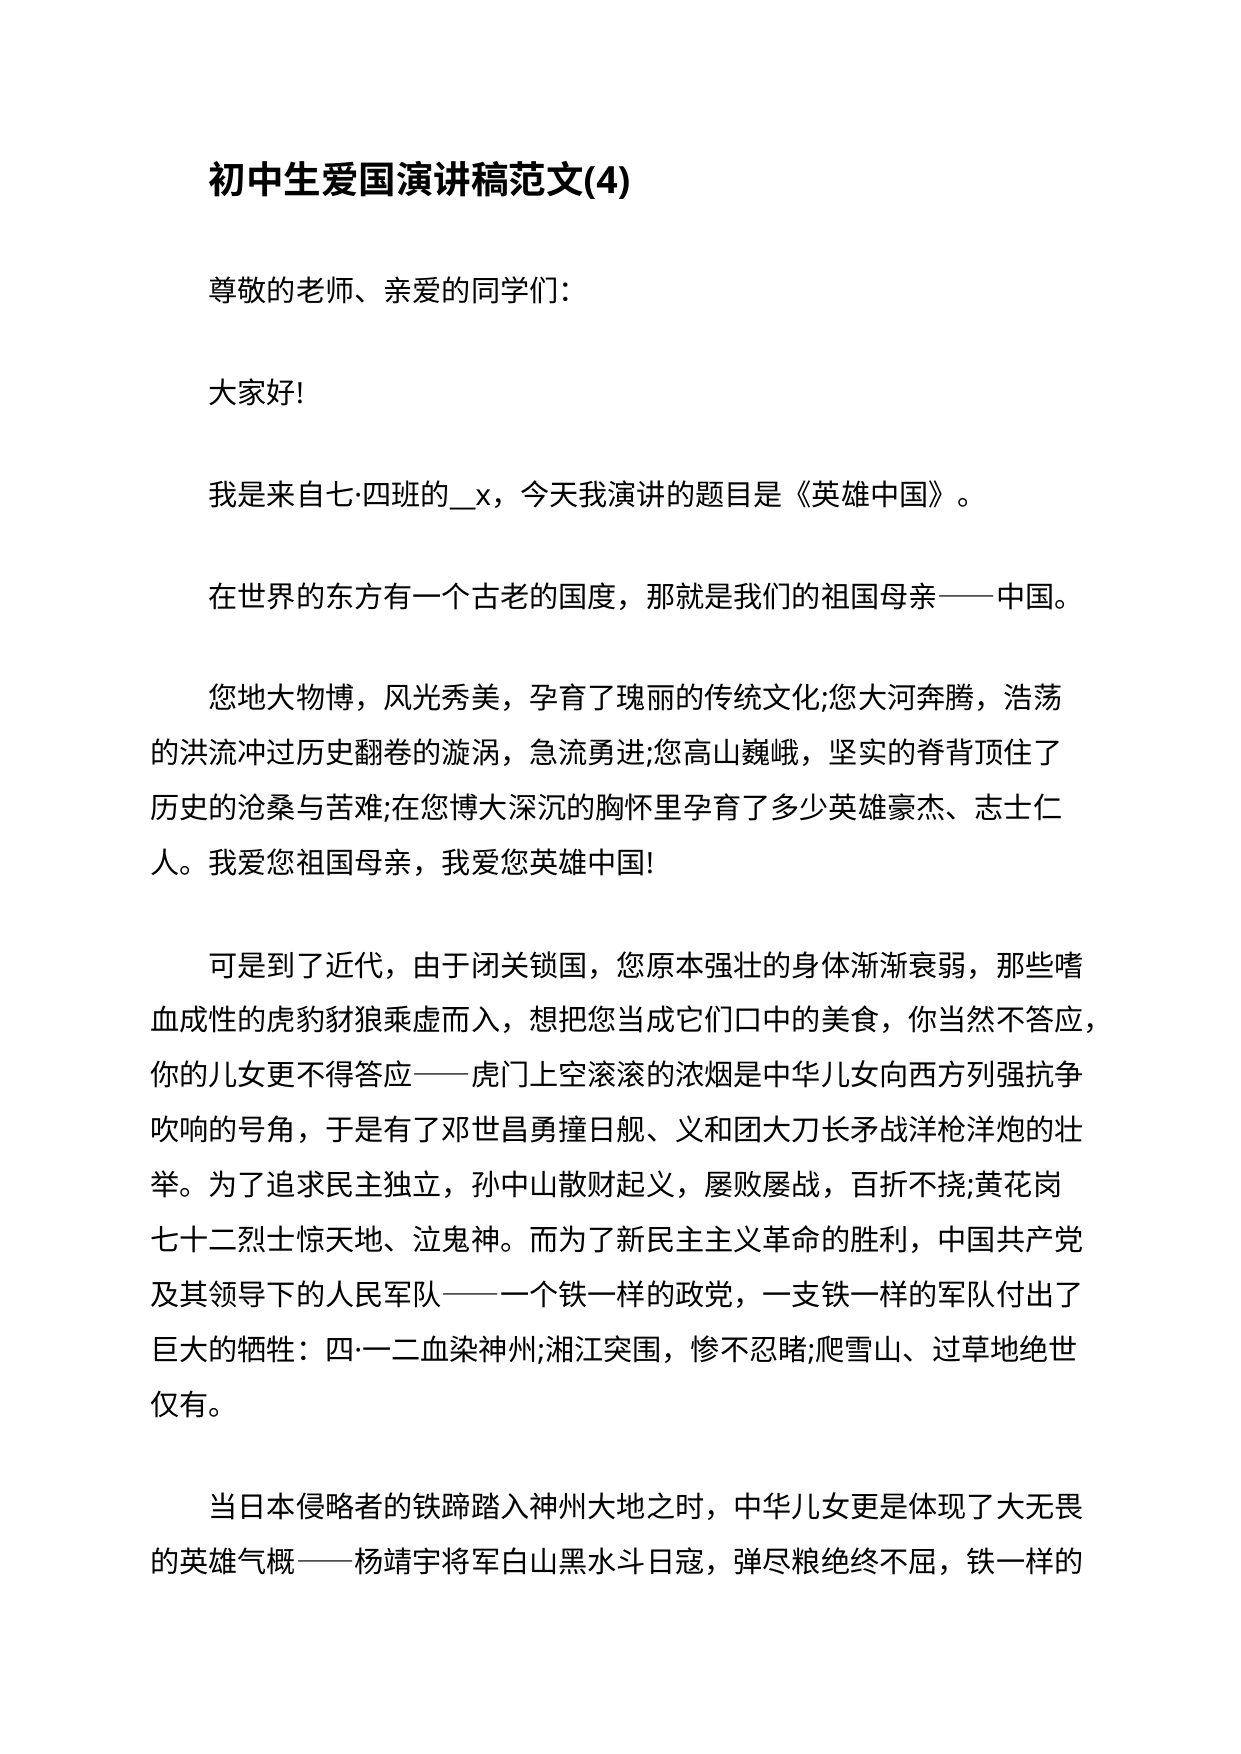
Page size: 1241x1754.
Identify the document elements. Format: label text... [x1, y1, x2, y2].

text 可是到了近代，由于闭关锁国，您原本强壮的身体渐渐衰弱，那些嗜血成性的虎豹豺狼乘虚而入，想把您当成它们口中的美食，你当然不答应，你的儿女更不得答应——虎门上空滚滚的浓烟是中华儿女向西方列强抗争吹响的号角，于是有了邓世昌勇撞日舰、义和团大刀长矛战洋枪洋炮的壮举。为了追求民主独立，孙中山散财起义，屡败屡战，百折不挠;黄花岗七十二烈士惊天地、泣鬼神。而为了新民主主义革命的胜利，中国共产党及其领导下的人民军队——一个铁一样的政党，一支铁一样的军队付出了巨大的牺牲：四·一二血染神州;湘江突围，惨不忍睹;爬雪山、过草地绝世仅有。 [150, 942, 1090, 1424]
text 我是来自七·四班的__x，今天我演讲的题目是《英雄中国》。 [150, 471, 1090, 514]
text 大家好! [150, 369, 1090, 412]
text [150, 1483, 1090, 1580]
text 尊敬的老师、亲爱的同学们： [150, 268, 1090, 310]
text 您地大物博，风光秀美，孕育了瑰丽的传统文化;您大河奔腾，浩荡的洪流冲过历史翻卷的漩涡，急流勇进;您高山巍峨，坚实的脊背顶住了历史的沧桑与苦难;在您博大深沉的胸怀里孕育了多少英雄豪杰、志士仁人。我爱您祖国母亲，我爱您英雄中国! [150, 675, 1090, 882]
text 在世界的东方有一个古老的国度，那就是我们的祖国母亲——中国。 [150, 573, 1090, 616]
text 初中生爱国演讲稿范文(4) [150, 150, 1090, 204]
